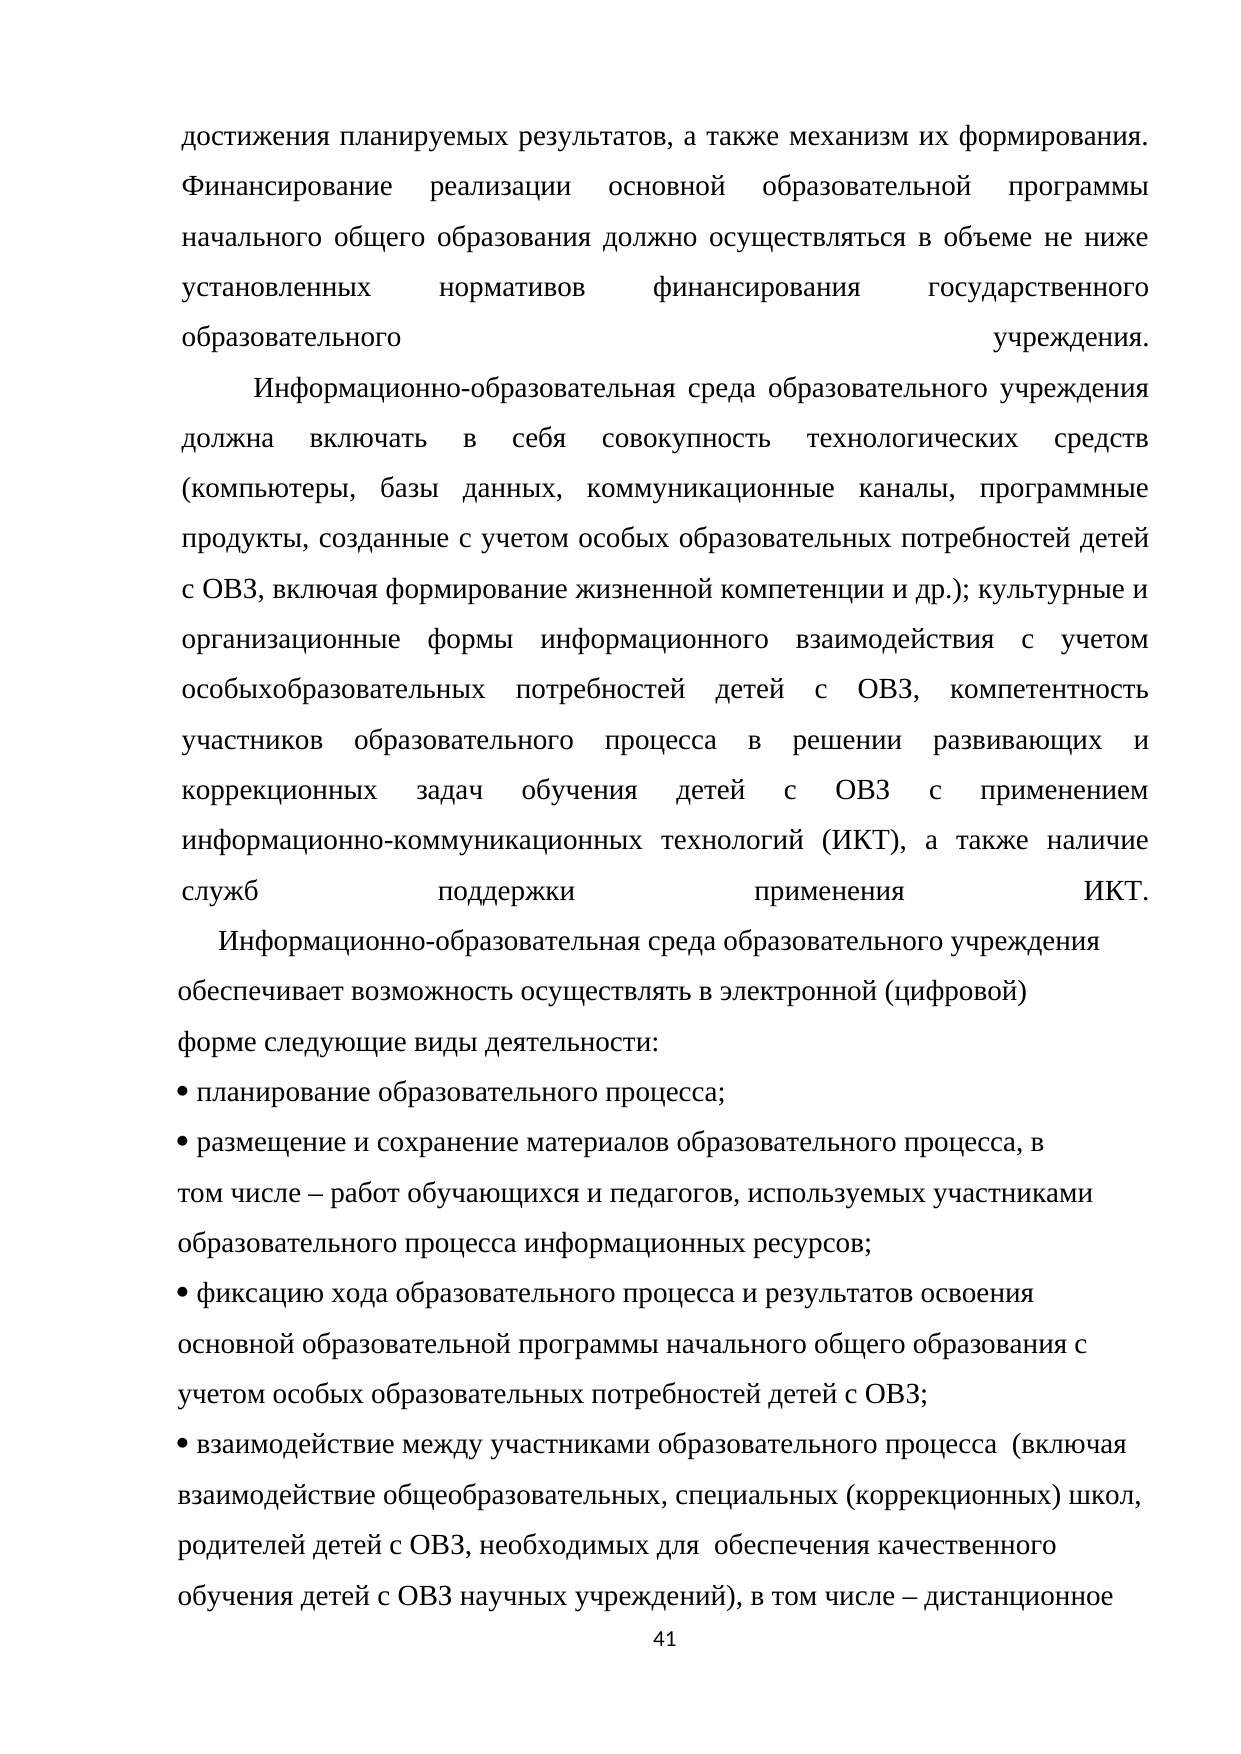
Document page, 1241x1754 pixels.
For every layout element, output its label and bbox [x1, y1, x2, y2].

text [181, 118, 1149, 957]
text [177, 973, 1152, 1611]
